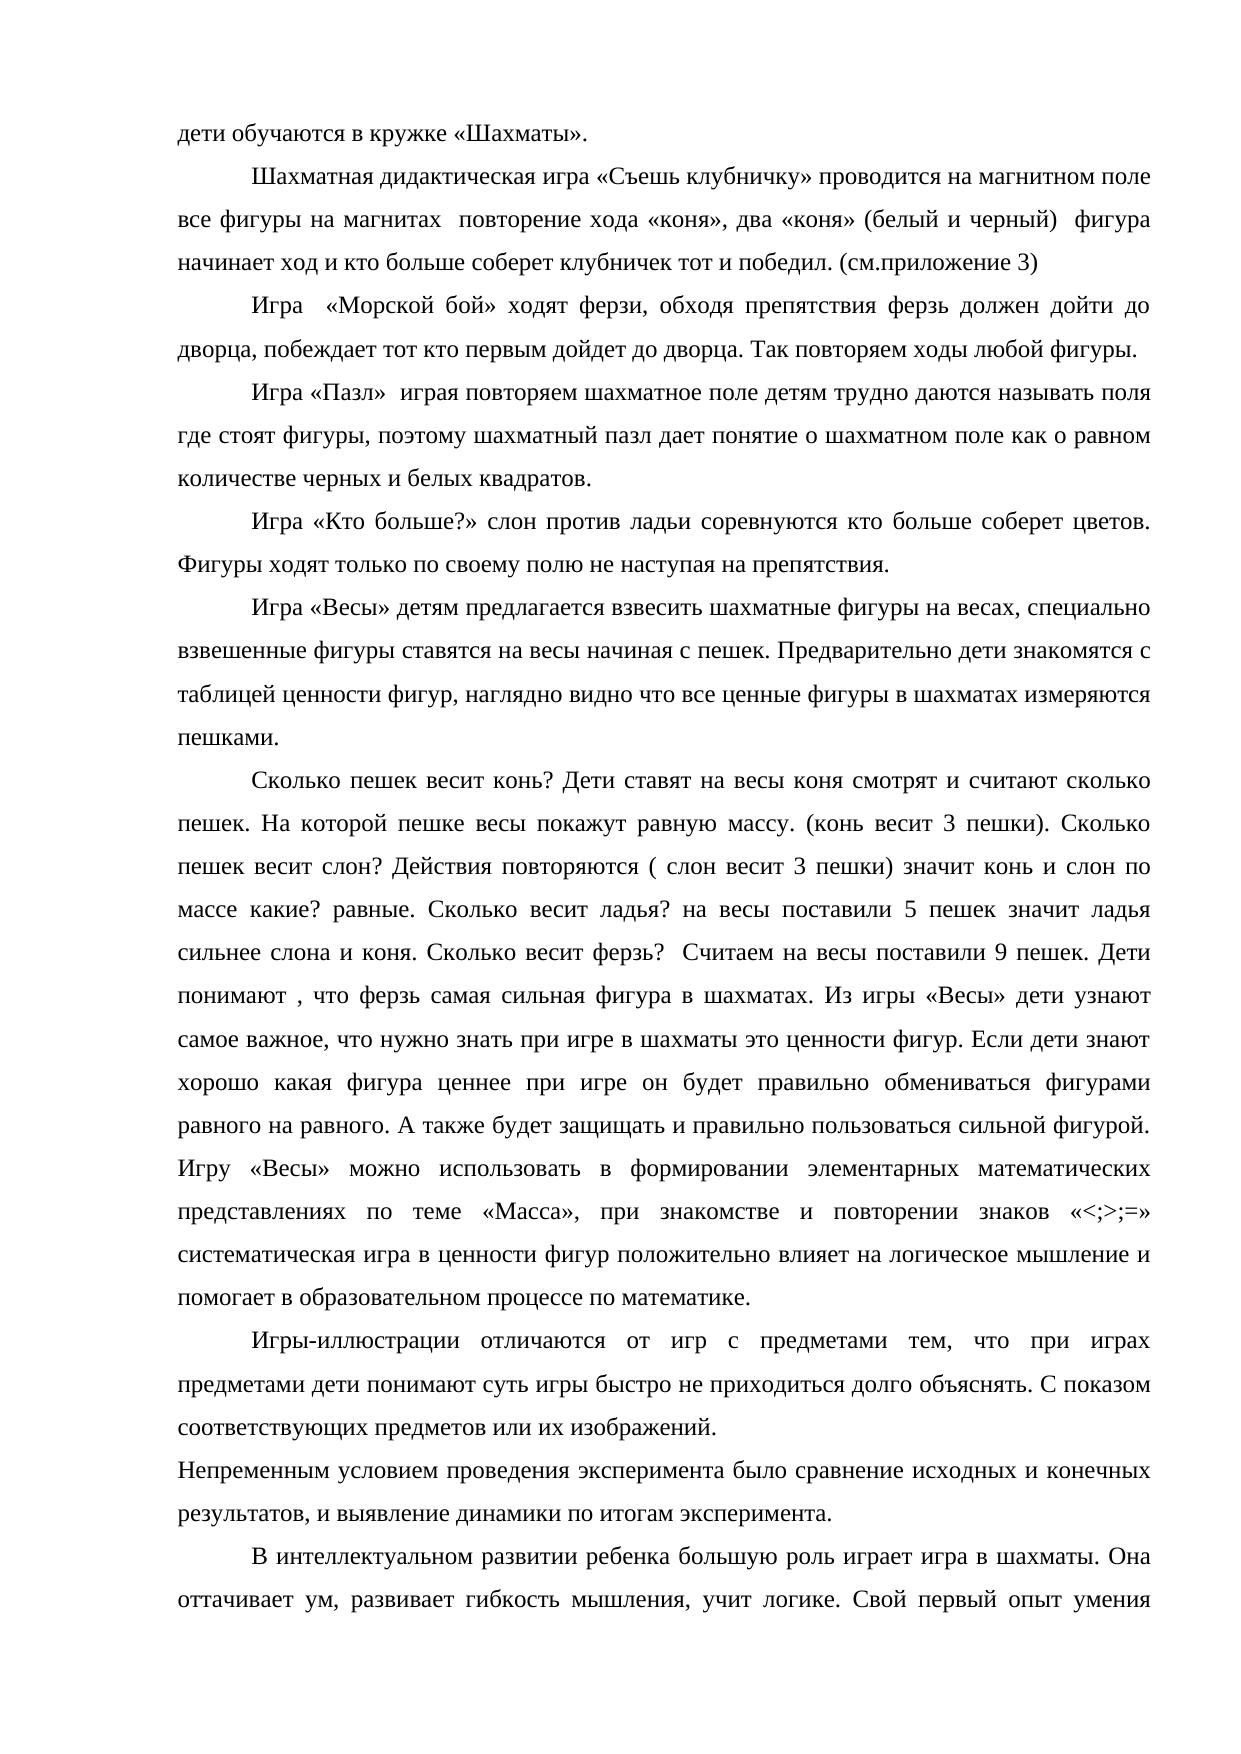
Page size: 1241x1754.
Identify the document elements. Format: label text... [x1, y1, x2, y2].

text Сколько пешек весит конь? Дети ставят на весы коня смотрят и считают сколько пешек. На которой пешке весы покажут равную массу. (конь весит 3 пешки). Сколько пешек весит слон? Действия повторяются ( слон весит 3 пешки) значит конь и слон по массе какие? равные. Сколько весит ладья? на весы поставили 5 пешек значит ладья сильнее слона и коня. Сколько весит ферзь? Считаем на весы поставили 9 пешек. Дети понимают , что ферзь самая сильная фигура в шахматах. Из игры «Весы» дети узнают самое важное, что нужно знать при игре в шахматы это ценности фигур. Если дети знают хорошо какая фигура ценнее при игре он будет правильно обмениваться фигурами равного на равного. А также будет защищать и правильно пользоваться сильной фигурой. Игру «Весы» можно использовать в формировании элементарных математических представлениях по теме «Масса», при знакомстве и повторении знаков «<;>;=» систематическая игра в ценности фигур положительно влияет на логическое мышление и помогает в образовательном процессе по математике. [177, 765, 1152, 1311]
text Игра «Пазл» играя повторяем шахматное поле детям трудно даются называть поля где стоят фигуры, поэтому шахматный пазл дает понятие о шахматном поле как о равном количестве черных и белых квадратов. [177, 377, 1152, 492]
text Шахматная дидактическая игра «Съешь клубничку» проводится на магнитном поле все фигуры на магнитах повторение хода «коня», два «коня» (белый и черный) фигура начинает ход и кто больше соберет клубничек тот и победил. (см.приложение 3) [177, 161, 1152, 276]
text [177, 118, 1152, 147]
text Игра «Кто больше?» слон против ладьи соревнуются кто больше соберет цветов. Фигуры ходят только по своему полю не наступая на препятствия. [177, 506, 1152, 578]
text Игра «Весы» детям предлагается взвесить шахматные фигуры на весах, специально взвешенные фигуры ставятся на весы начиная с пешек. Предварительно дети знакомятся с таблицей ценности фигур, наглядно видно что все ценные фигуры в шахматах измеряются пешками. [177, 592, 1152, 751]
text Непременным условием проведения эксперимента было сравнение исходных и конечных результатов, и выявление динамики по итогам эксперимента. [177, 1455, 1152, 1527]
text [177, 1541, 1152, 1613]
text Игры-иллюстрации отличаются от игр с предметами тем, что при играх предметами дети понимают суть игры быстро не приходиться долго объяснять. С показом соответствующих предметов или их изображений. [177, 1326, 1152, 1441]
text Игра «Морской бой» ходят ферзи, обходя препятствия ферзь должен дойти до дворца, побеждает тот кто первым дойдет до дворца. Так повторяем ходы любой фигуры. [177, 291, 1152, 362]
